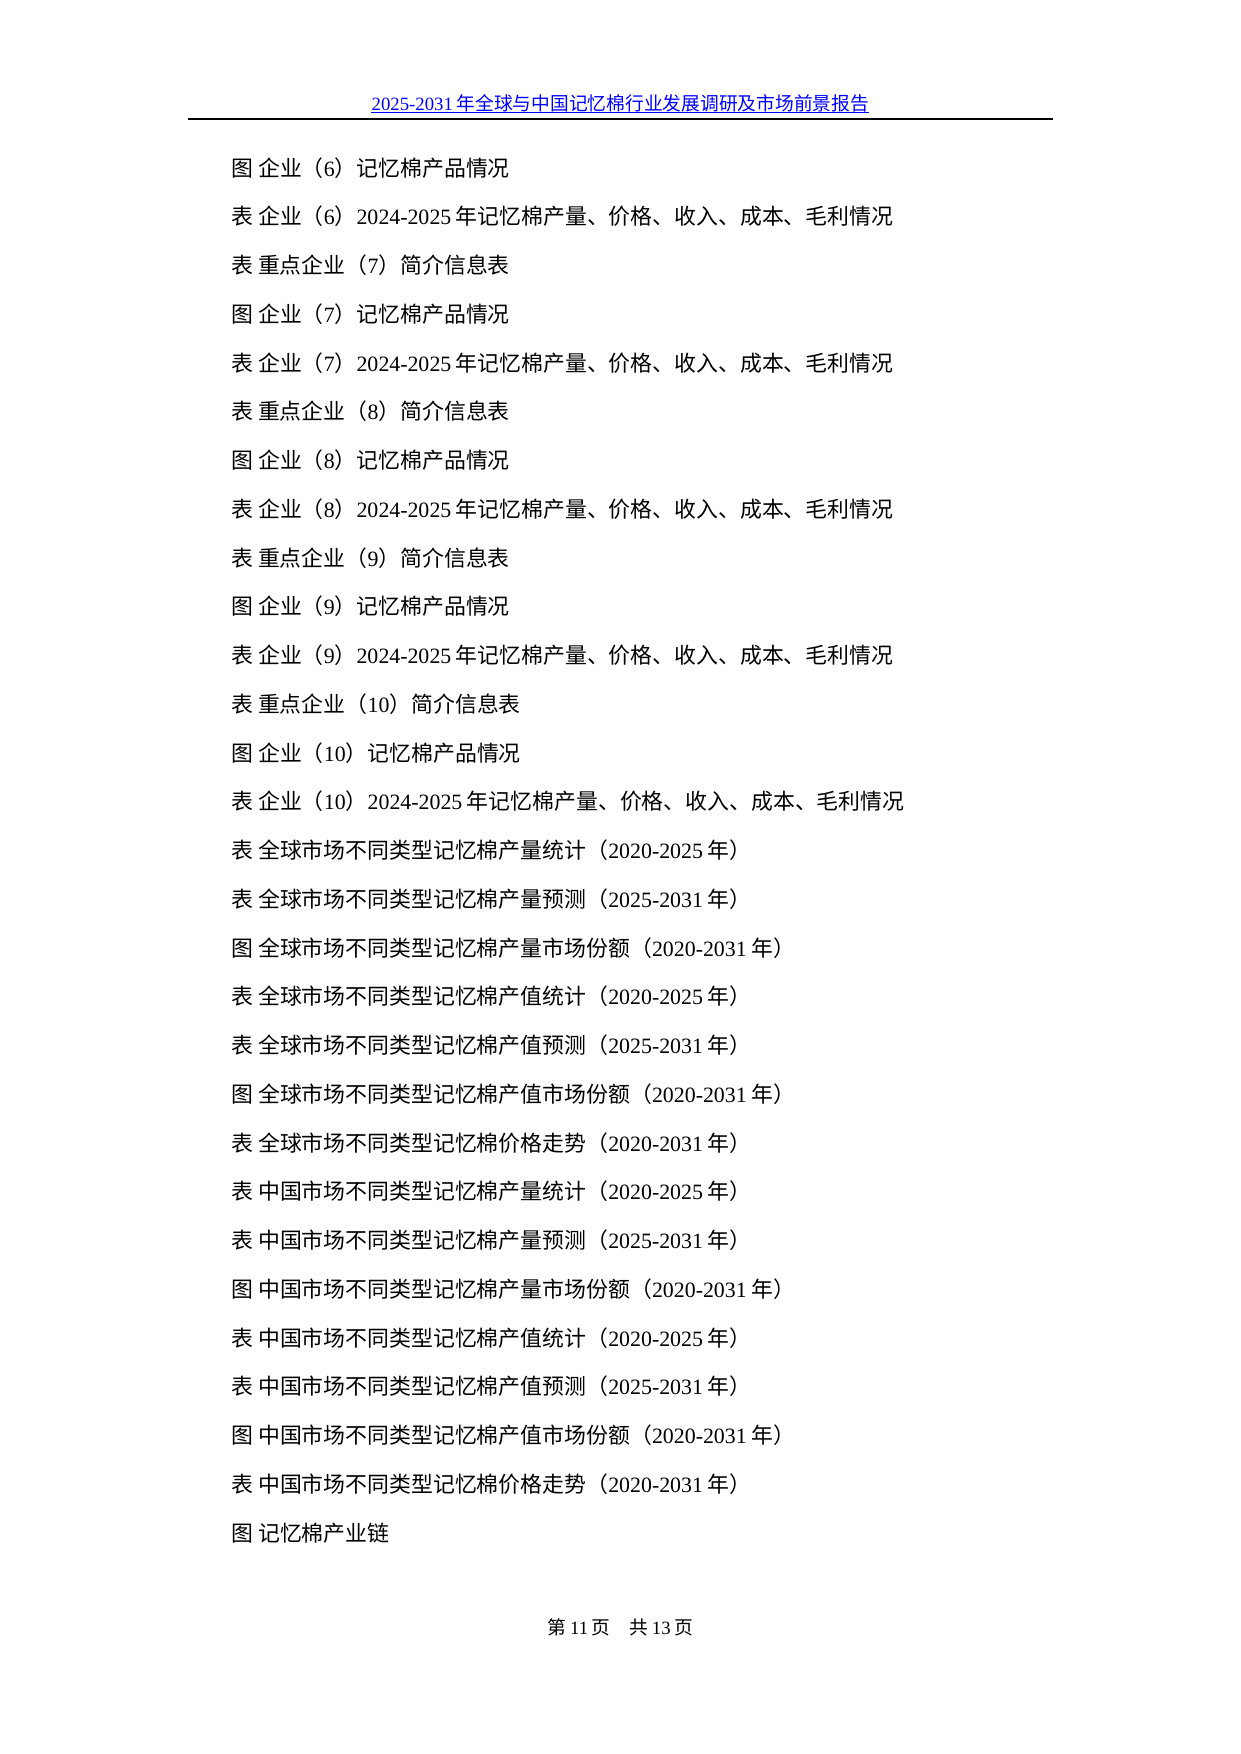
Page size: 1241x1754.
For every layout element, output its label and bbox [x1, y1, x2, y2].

text [187, 150, 1053, 1548]
